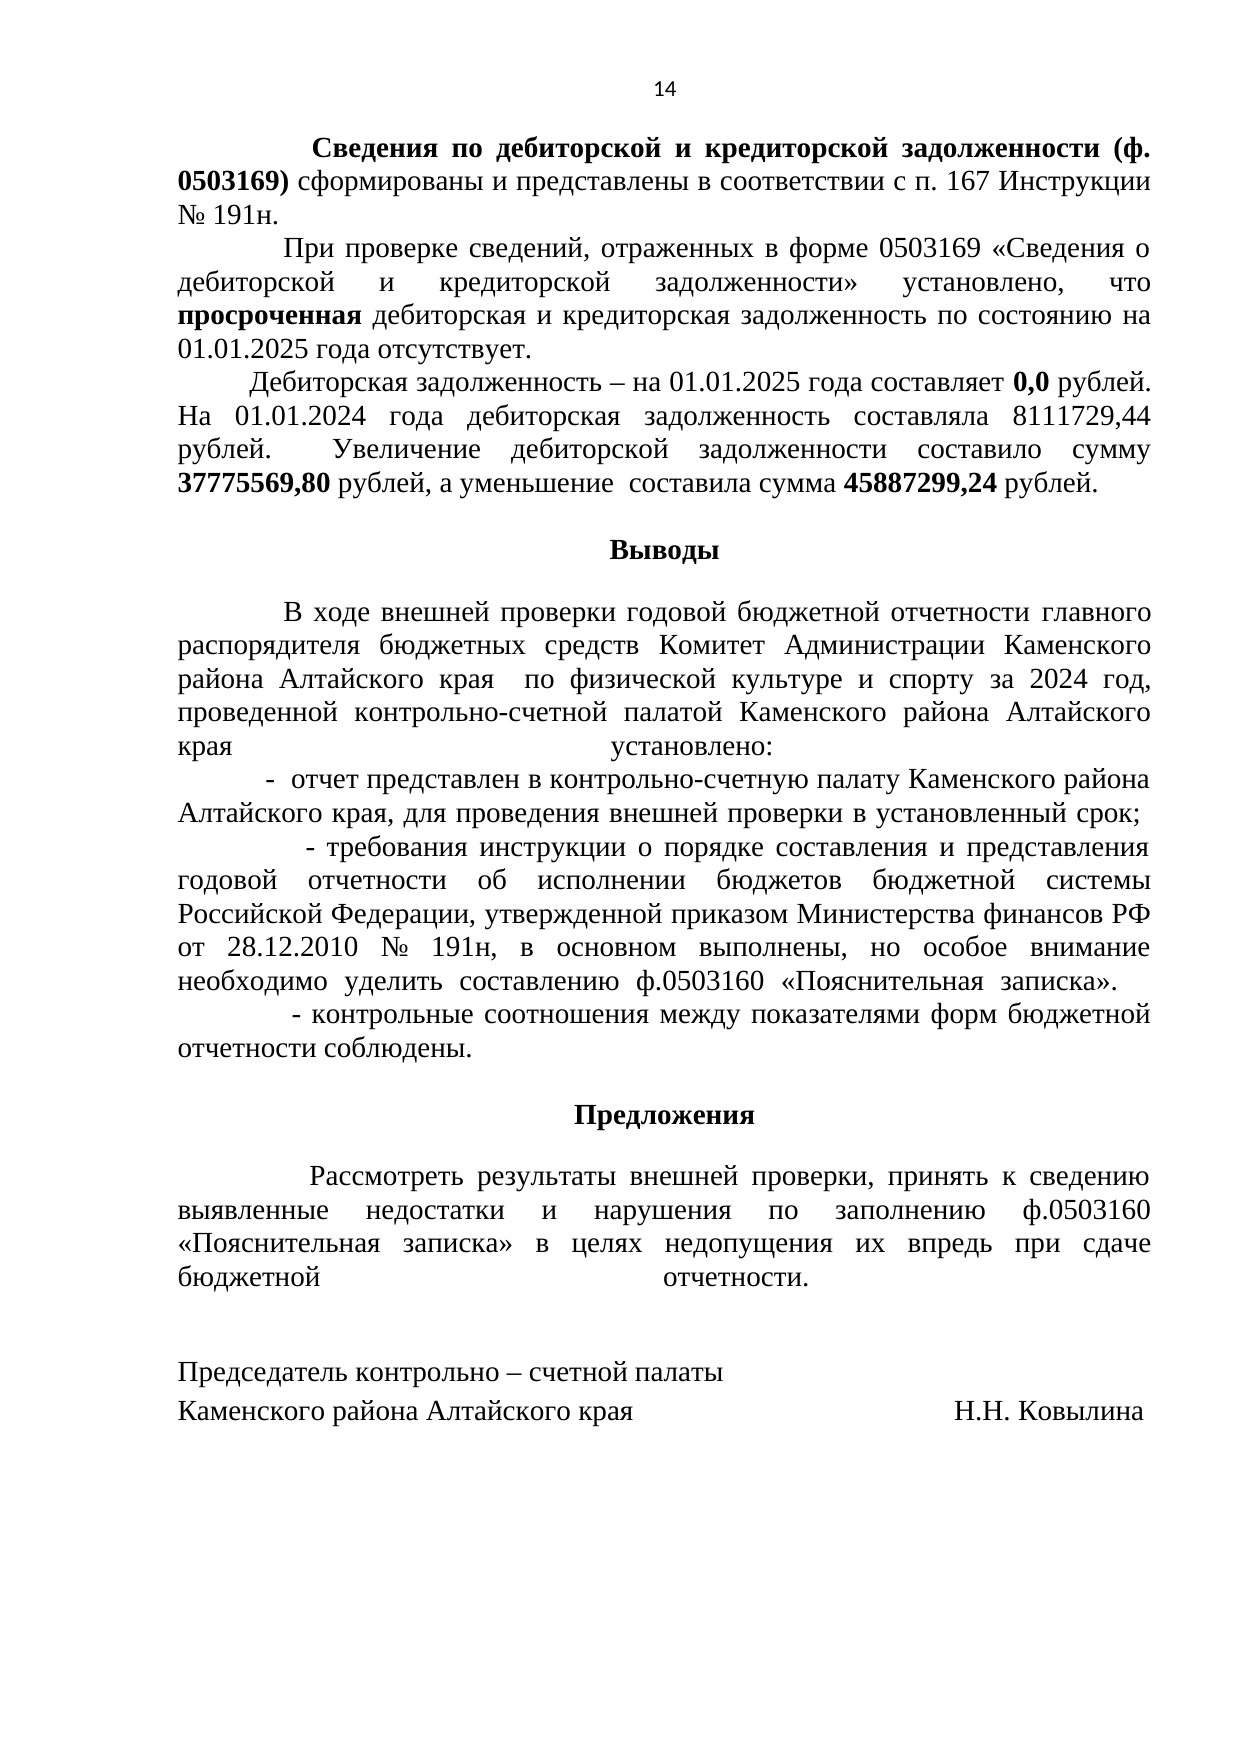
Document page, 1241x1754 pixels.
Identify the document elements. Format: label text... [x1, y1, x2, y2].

text При проверке сведений, отраженных в форме 0503169 «Сведения о дебиторской и кредиторской задолженности» установлено, что просроченная дебиторская и кредиторская задолженность по состоянию на 01.01.2025 года отсутствует. [177, 230, 1152, 364]
text Рассмотреть результаты внешней проверки, принять к сведению выявленные недостатки и нарушения по заполнению ф.0503160 «Пояснительная записка» в целях недопущения их впредь при сдаче бюджетной отчетности. [177, 1158, 1152, 1321]
text Каменского района Алтайского края Н.Н. Ковылина [177, 1393, 1152, 1426]
text Дебиторская задолженность – на 01.01.2025 года составляет 0,0 рублей. На 01.01.2024 года дебиторская задолженность составляла 8111729,44 рублей. Увеличение дебиторской задолженности составило сумму 37775569,80 рублей, а уменьшение составила сумма 45887299,24 рублей. [177, 364, 1152, 499]
text В ходе внешней проверки годовой бюджетной отчетности главного распорядителя бюджетных средств Комитет Администрации Каменского района Алтайского края по физической культуре и спорту за 2024 год, проведенной контрольно-счетной палатой Каменского района Алтайского края установлено: - отчет представлен в контрольно-счетную палату Каменского района Алтайского края, для проведения внешней проверки в установленный срок; - требования инструкции о порядке составления и представления годовой отчетности об исполнении бюджетов бюджетной системы Российской Федерации, утвержденной приказом Министерства финансов РФ от 28.12.2010 № 191н, в основном выполнены, но особое внимание необходимо уделить составлению ф.0503160 «Пояснительная записка». - контрольные соотношения между показателями форм бюджетной отчетности соблюдены. [177, 594, 1152, 1063]
text Предложения [177, 1097, 1152, 1158]
text Выводы [177, 532, 1152, 594]
text Сведения по дебиторской и кредиторской задолженности (ф. 0503169) сформированы и представлены в соответствии с п. 167 Инструкции № 191н. [177, 130, 1152, 230]
text Председатель контрольно – счетной палаты [177, 1354, 1152, 1388]
